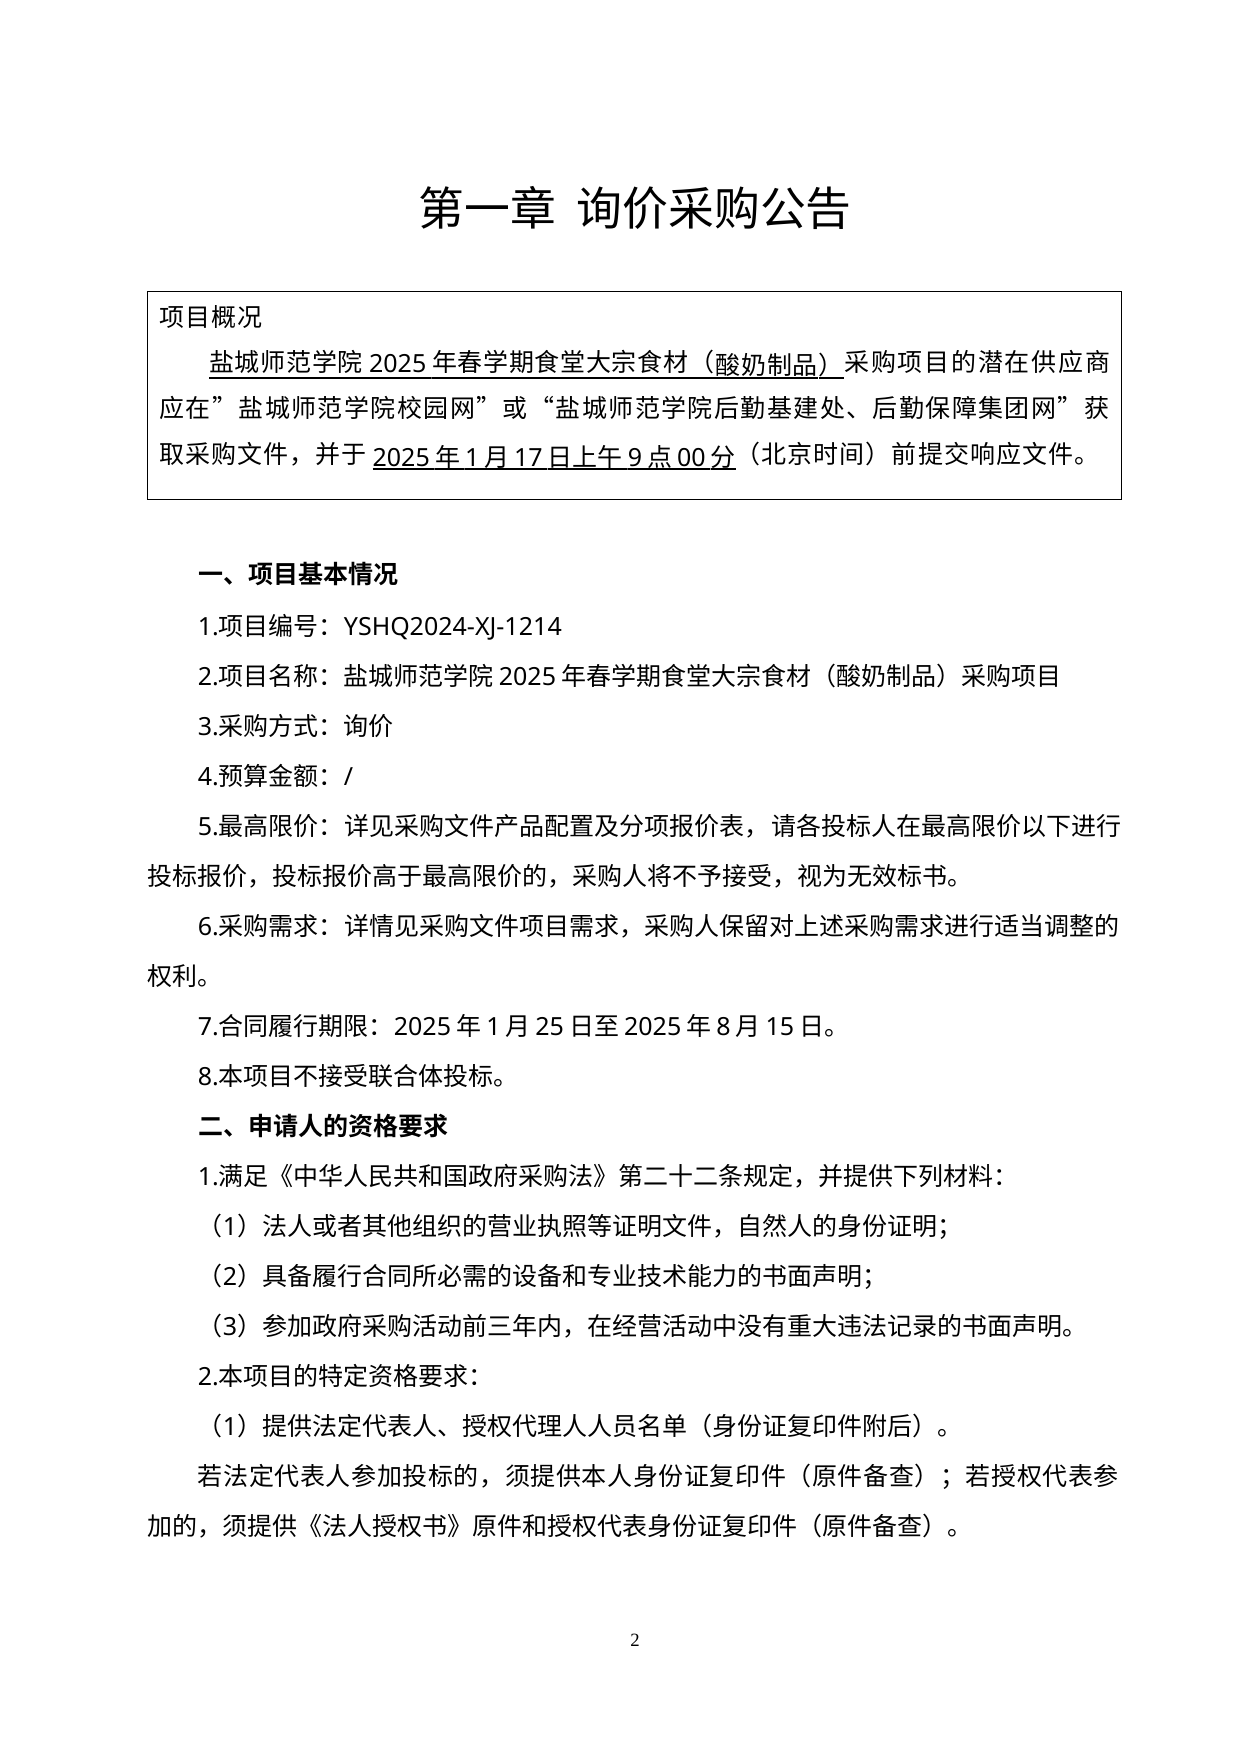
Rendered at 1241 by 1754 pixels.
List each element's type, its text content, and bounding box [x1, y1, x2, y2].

text 2.项目名称：盐城师范学院2025年春学期食堂大宗食材（酸奶制品）采购项目 [148, 646, 1122, 696]
text 1.项目编号：YSHQ2024-XJ-1214 [148, 596, 1122, 646]
table_header 项目概况 盐城师范学院2025年春学期食堂大宗食材（酸奶制品）采购项目的潜在供应商应在”盐城师范学院校园网”或“盐城师范学院后勤基建处、后勤保障集团网”获取采购文件，并于2025年1月17日上午9点00分（北京时间）前提交响应文件。 [148, 292, 1121, 499]
text （2）具备履行合同所必需的设备和专业技术能力的书面声明； [148, 1246, 1122, 1296]
text 一、项目基本情况 [148, 546, 1122, 596]
text 5.最高限价：详见采购文件产品配置及分项报价表，请各投标人在最高限价以下进行投标报价，投标报价高于最高限价的，采购人将不予接受，视为无效标书。 [148, 796, 1122, 896]
text （1）提供法定代表人、授权代理人人员名单（身份证复印件附后）。 [148, 1396, 1122, 1446]
title 第一章 询价采购公告 [148, 173, 1122, 239]
text （1）法人或者其他组织的营业执照等证明文件，自然人的身份证明； [148, 1196, 1122, 1246]
text 7.合同履行期限：2025年1月25日至2025年8月15日。 [148, 996, 1122, 1046]
text 二、申请人的资格要求 [148, 1096, 1122, 1146]
text 8.本项目不接受联合体投标。 [148, 1046, 1122, 1096]
text 2.本项目的特定资格要求： [148, 1346, 1122, 1396]
text 1.满足《中华人民共和国政府采购法》第二十二条规定，并提供下列材料： [148, 1146, 1122, 1196]
text 6.采购需求：详情见采购文件项目需求，采购人保留对上述采购需求进行适当调整的权利。 [148, 896, 1122, 996]
text 若法定代表人参加投标的，须提供本人身份证复印件（原件备查）；若授权代表参加的，须提供《法人授权书》原件和授权代表身份证复印件（原件备查）。 [148, 1446, 1122, 1546]
text （3）参加政府采购活动前三年内，在经营活动中没有重大违法记录的书面声明。 [148, 1296, 1122, 1346]
text 4.预算金额：/ [148, 746, 1122, 796]
text 3.采购方式：询价 [148, 696, 1122, 746]
